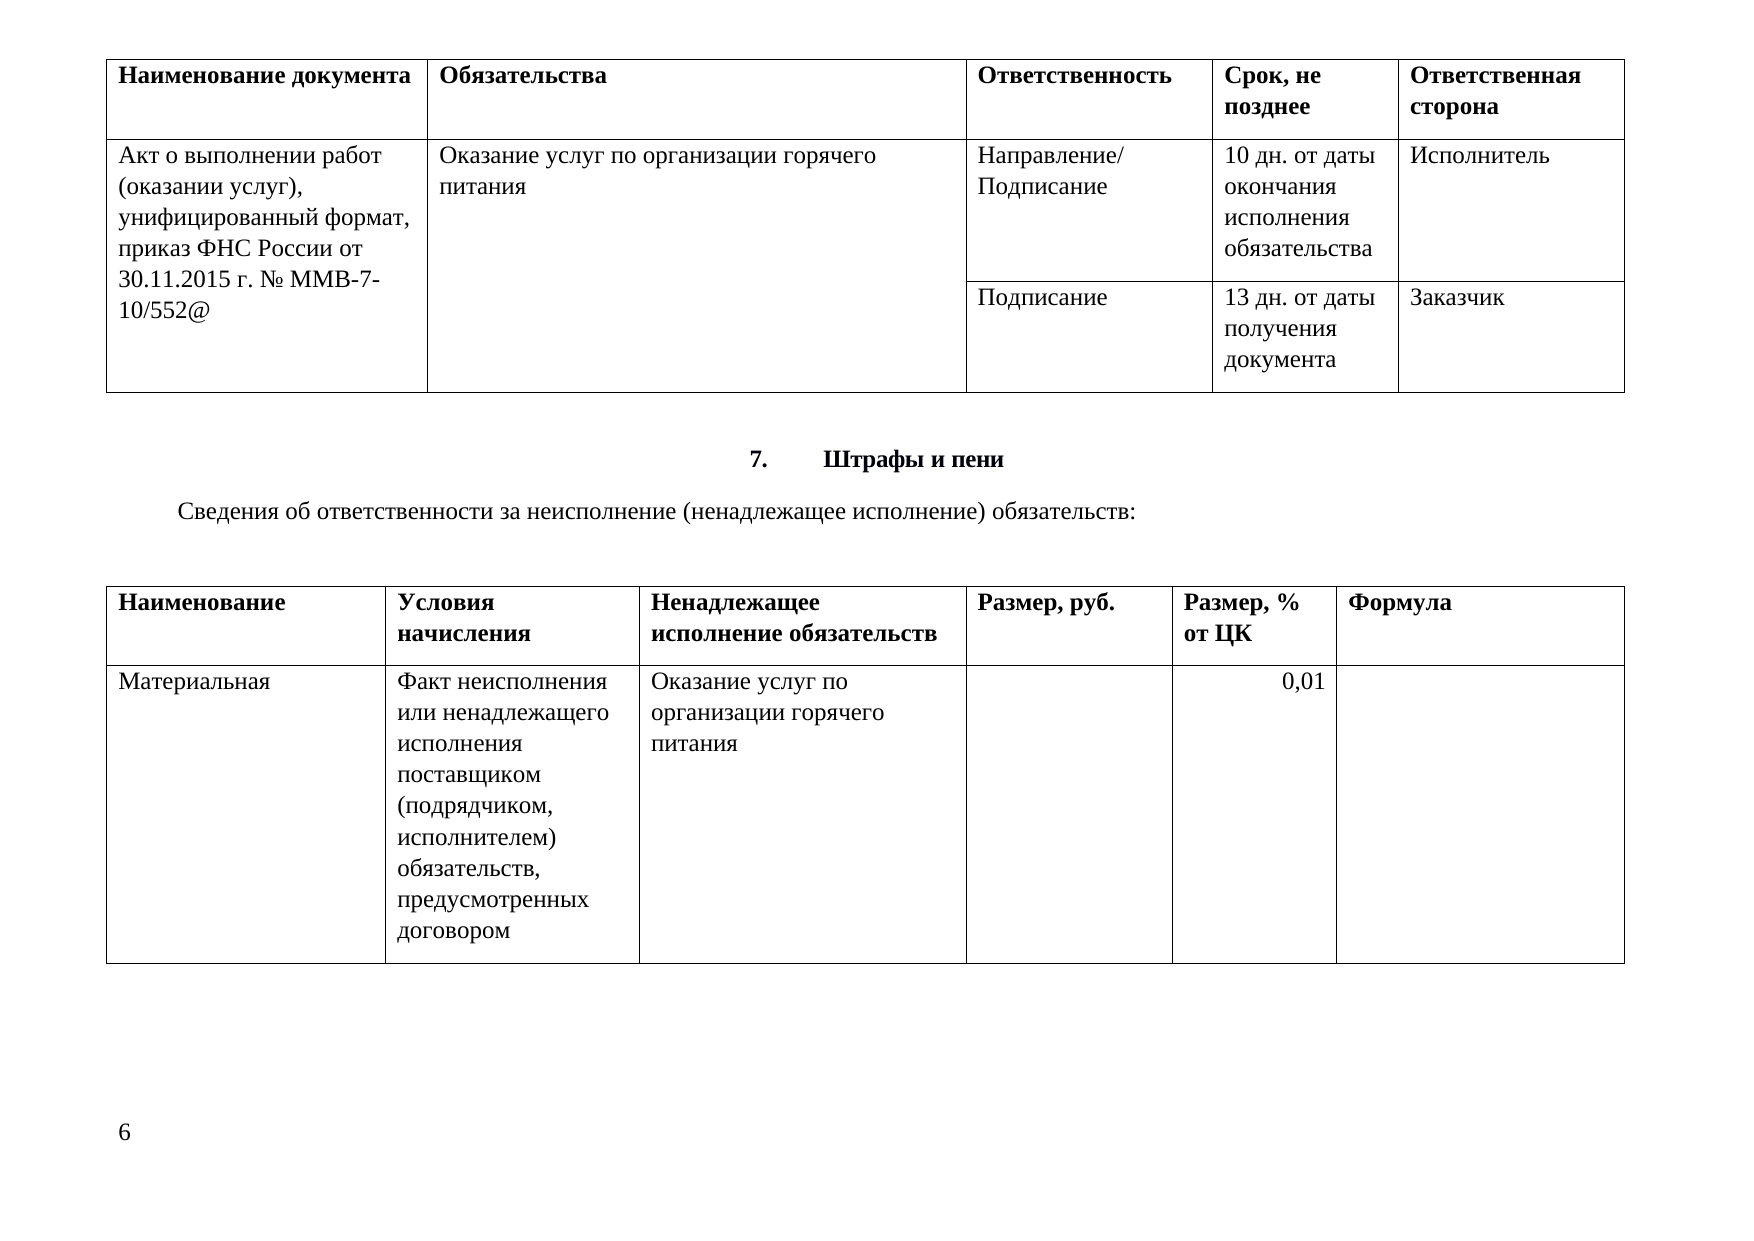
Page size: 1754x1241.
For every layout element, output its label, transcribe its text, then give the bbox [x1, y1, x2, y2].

subtitle Штрафы и пени [118, 444, 1636, 473]
text Сведения об ответственности за неисполнение (ненадлежащее исполнение) обязательств: [118, 496, 1636, 525]
